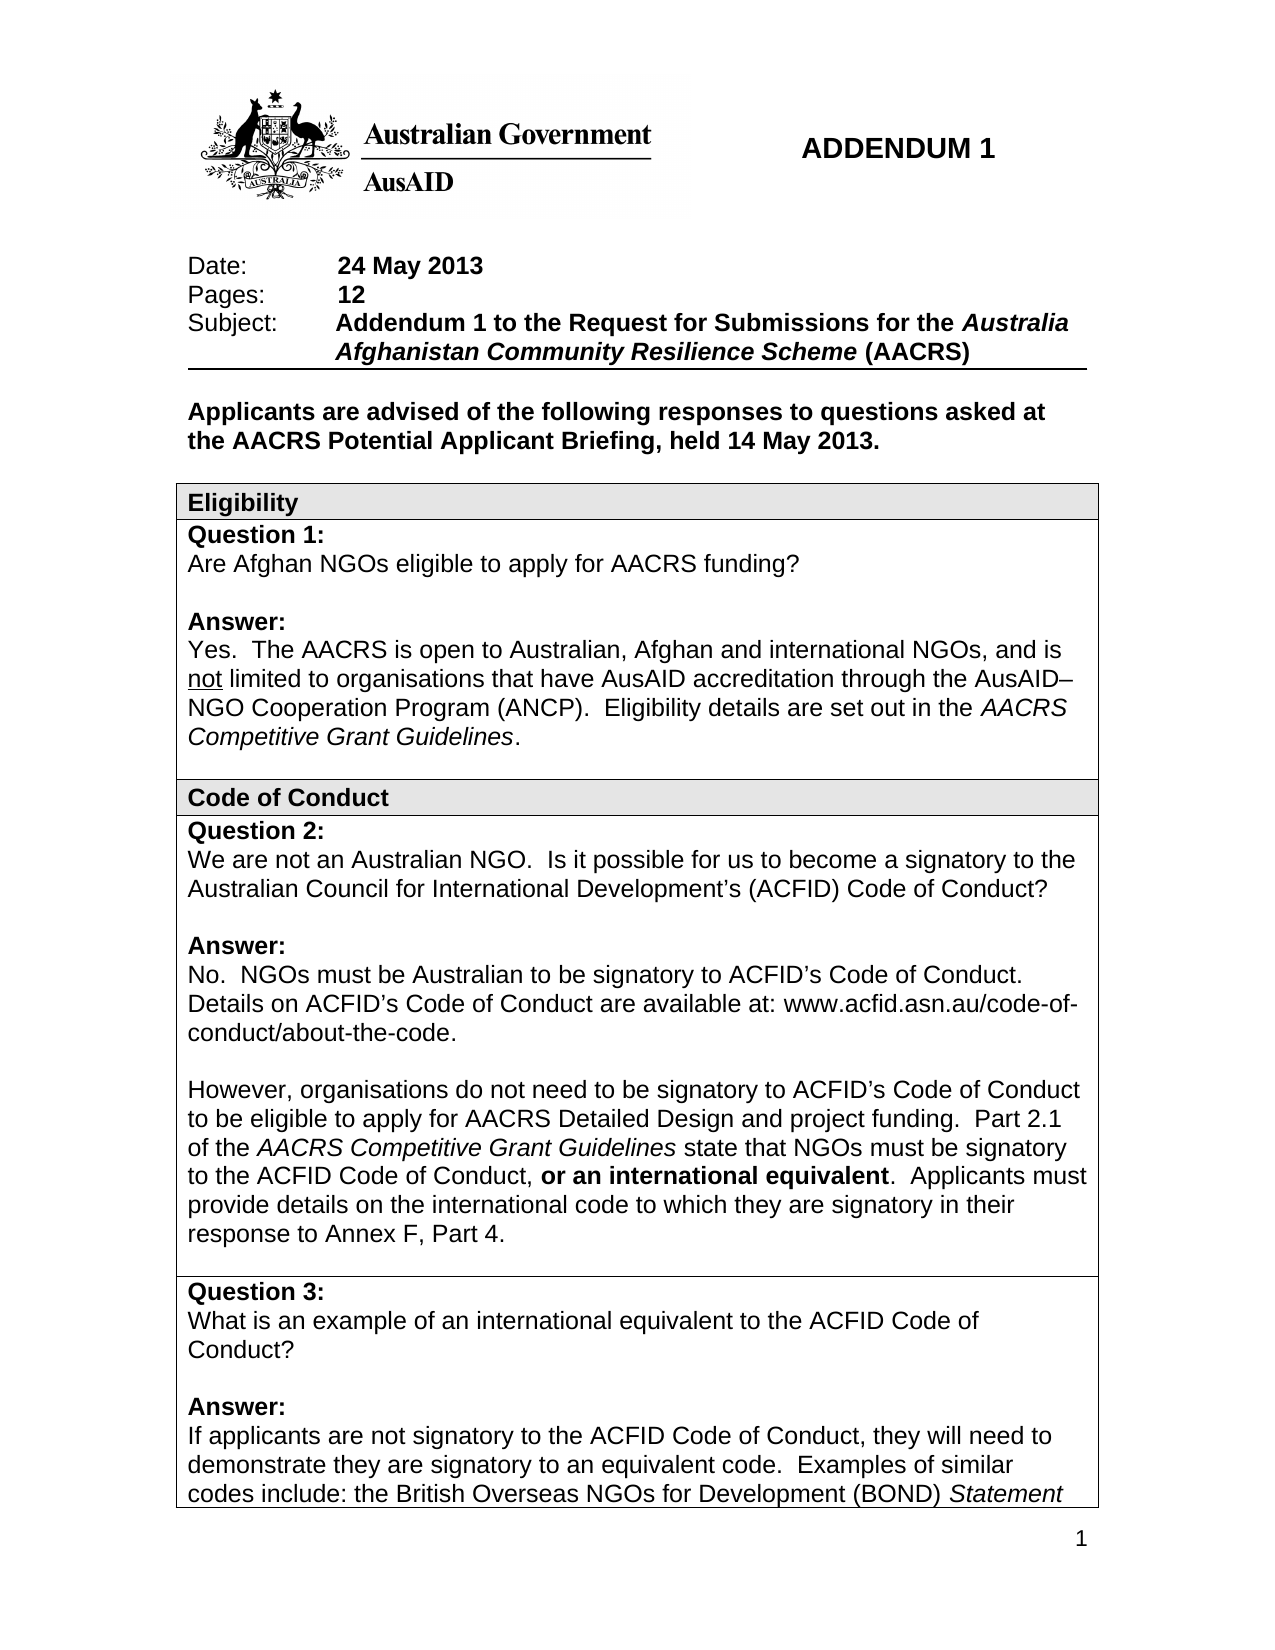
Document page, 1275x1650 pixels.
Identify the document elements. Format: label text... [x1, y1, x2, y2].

text Subject: Addendum 1 to the Request for Submissions for the Australia Afghanistan Community Resilience Scheme (AACRS) [187, 308, 1087, 369]
text ADDENDUM 1 [690, 131, 1087, 164]
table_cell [177, 1277, 1098, 1507]
text Pages: 12 [187, 279, 1087, 308]
table_header Eligibility [177, 484, 1098, 519]
table_cell Code of Conduct [177, 780, 1098, 815]
picture [168, 74, 690, 219]
text Applicants are advised of the following responses to questions asked at the AACRS Potential Applicant Briefing, held 14 May 2013. [187, 397, 1087, 454]
table_cell Question 2: We are not an Australian NGO. Is it possible for us to become a signatory to the Australian Council for International Development’s (ACFID) Code of Conduct? Answer: No. NGOs must be Australian to be signatory to ACFID’s Code of Conduct. Details on ACFID’s Code of Conduct are available at: www.acfid.asn.au/code-of-conduct/about-the-code. However, organisations do not need to be signatory to ACFID’s Code of Conduct to be eligible to apply for AACRS Detailed Design and project funding. Part 2.1 of the AACRS Competitive Grant Guidelines state that NGOs must be signatory to the ACFID Code of Conduct, or an international equivalent. Applicants must provide details on the international code to which they are signatory in their response to Annex F, Part 4. [177, 816, 1098, 1276]
text Date: 24 May 2013 [187, 251, 1087, 279]
table_cell Question 1: Are Afghan NGOs eligible to apply for AACRS funding? Answer: Yes. The AACRS is open to Australian, Afghan and international NGOs, and is not limited to organisations that have AusAID accreditation through the AusAID–NGO Cooperation Program (ANCP). Eligibility details are set out in the AACRS Competitive Grant Guidelines. [177, 520, 1098, 779]
